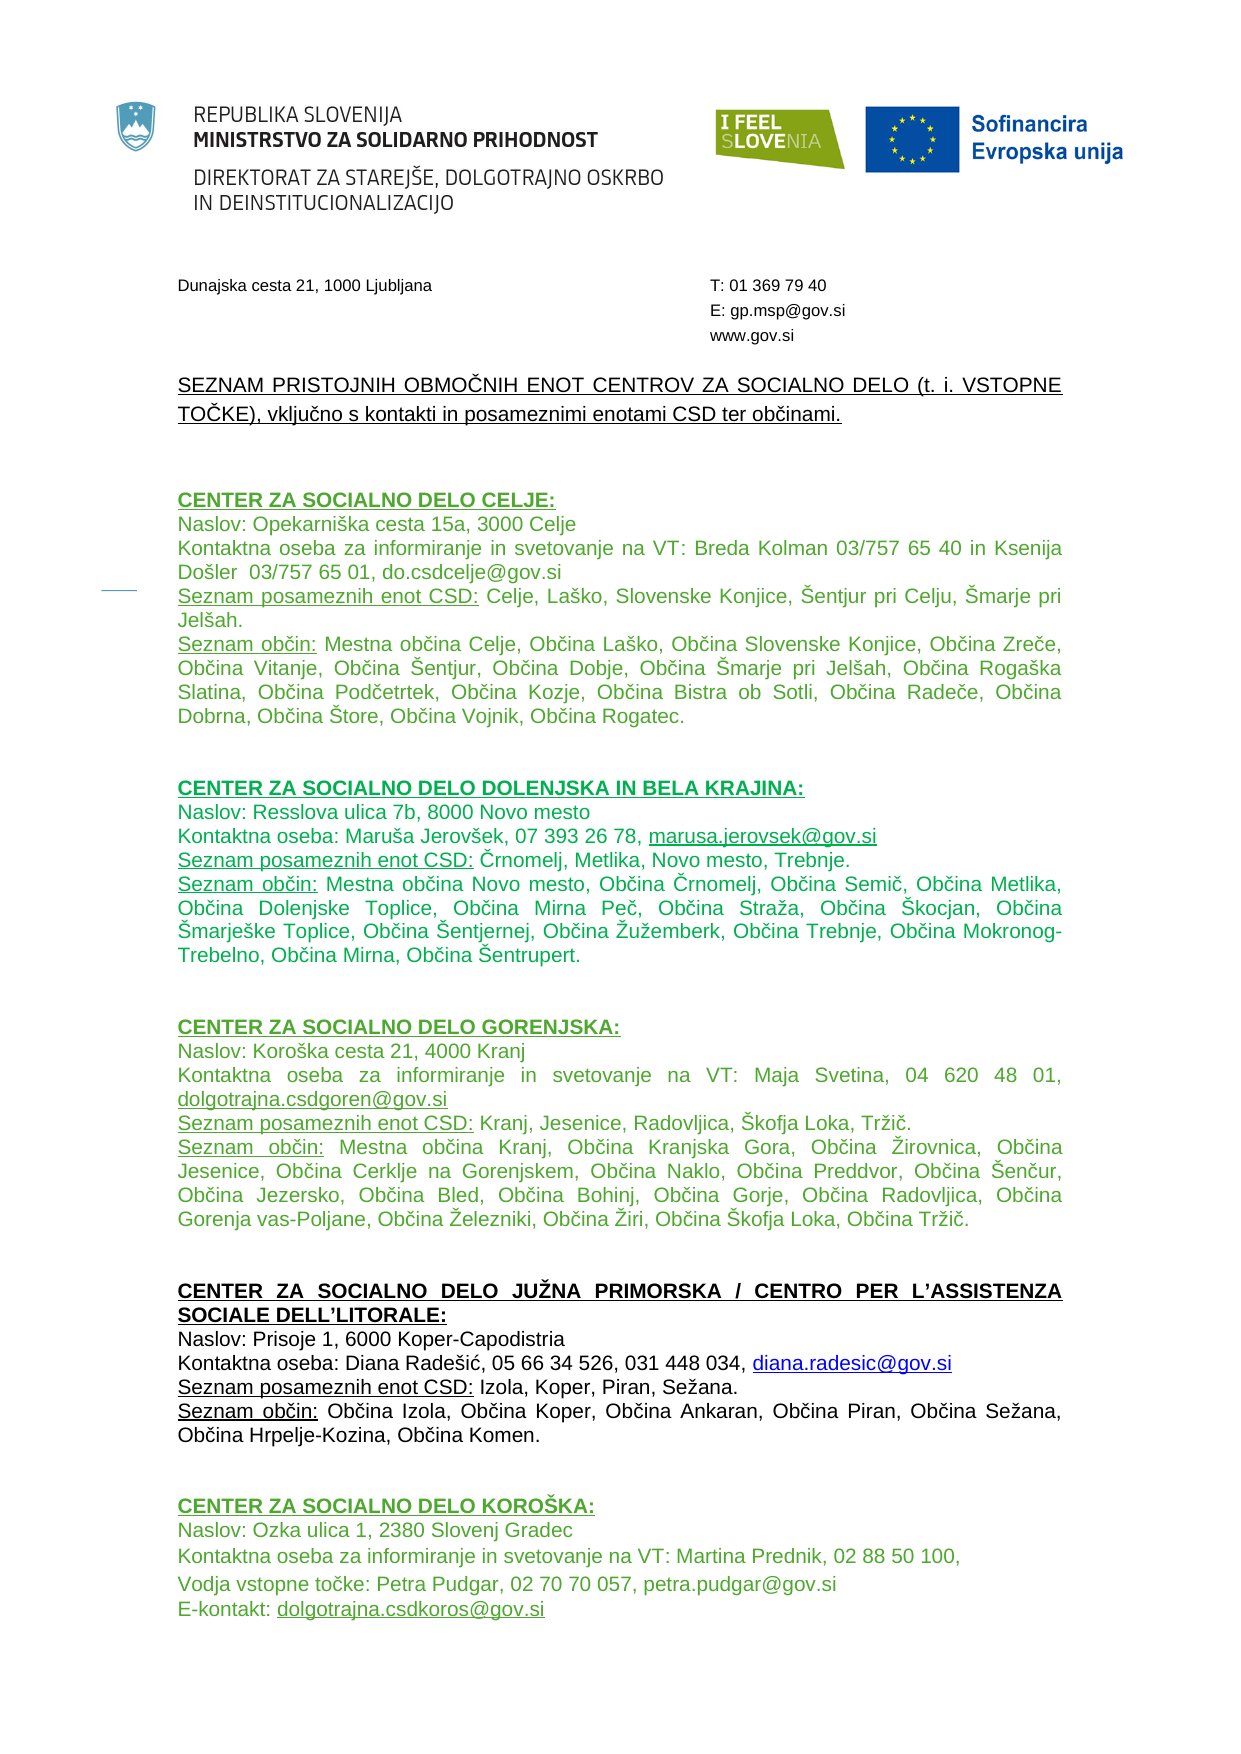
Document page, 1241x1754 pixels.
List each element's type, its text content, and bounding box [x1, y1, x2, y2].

text SEZNAM PRISTOJNIH OBMOČNIH ENOT CENTROV ZA SOCIALNO DELO (t. i. VSTOPNE TOČKE), vključno s kontakti in posameznimi enotami CSD ter občinami. [177, 395, 1063, 426]
text Naslov: Resslova ulica 7b, 8000 Novo mesto [177, 799, 1063, 823]
text Kontaktna oseba: Maruša Jerovšek, 07 393 26 78, marusa.jerovsek@gov.si [177, 823, 1063, 847]
text Seznam posameznih enot CSD: Kranj, Jesenice, Radovljica, Škofja Loka, Tržič. [177, 1111, 1063, 1135]
text CENTER ZA SOCIALNO DELO JUŽNA PRIMORSKA / CENTRO PER L’ASSISTENZA SOCIALE DELL’LITORALE: [177, 1279, 1063, 1300]
text CENTER ZA SOCIALNO DELO CELJE: [177, 488, 1063, 512]
text CENTER ZA SOCIALNO DELO GORENJSKA: [177, 1015, 1063, 1039]
text Seznam občin: Mestna občina Celje, Občina Laško, Občina Slovenske Konjice, Občina Zreče, Občina Vitanje, Občina Šentjur, Občina Dobje, Občina Šmarje pri Jelšah, Občina Rogaška Slatina, Občina Podčetrtek, Občina Kozje, Občina Bistra ob Sotli, Občina Radeče, Občina Dobrna, Občina Štore, Občina Vojnik, Občina Rogatec. [177, 632, 1063, 728]
text Kontaktna oseba za informiranje in svetovanje na VT: Maja Svetina, 04 620 48 01, dolgotrajna.csdgoren@gov.si [177, 1063, 1063, 1111]
text Seznam občin: Občina Izola, Občina Koper, Občina Ankaran, Občina Piran, Občina Sežana, Občina Hrpelje-Kozina, Občina Komen. [177, 1398, 1063, 1446]
text Vodja vstopne točke: Petra Pudgar, 02 70 70 057, petra.pudgar@gov.si [177, 1569, 1063, 1596]
text Seznam posameznih enot CSD: Celje, Laško, Slovenske Konjice, Šentjur pri Celju, Šmarje pri Jelšah. [177, 584, 1063, 632]
text CENTER ZA SOCIALNO DELO JUŽNA PRIMORSKA / CENTRO PER L’ASSISTENZA SOCIALE DELL’LITORALE: [177, 1301, 1063, 1327]
text Naslov: Ozka ulica 1, 2380 Slovenj Gradec [177, 1518, 1063, 1542]
text Seznam posameznih enot CSD: Izola, Koper, Piran, Sežana. [177, 1374, 1063, 1398]
text Seznam občin: Mestna občina Kranj, Občina Kranjska Gora, Občina Žirovnica, Občina Jesenice, Občina Cerklje na Gorenjskem, Občina Naklo, Občina Preddvor, Občina Šenčur, Občina Jezersko, Občina Bled, Občina Bohinj, Občina Gorje, Občina Radovljica, Občina Gorenja vas-Poljane, Občina Železniki, Občina Žiri, Občina Škofja Loka, Občina Tržič. [177, 1135, 1063, 1231]
text CENTER ZA SOCIALNO DELO KOROŠKA: [177, 1494, 1063, 1518]
picture [713, 102, 1125, 177]
picture [18, 0, 669, 240]
text Naslov: Prisoje 1, 6000 Koper-Capodistria [177, 1327, 1063, 1351]
text Kontaktna oseba za informiranje in svetovanje na VT: Breda Kolman 03/757 65 40 in Ksenija Došler 03/757 65 01, do.csdcelje@gov.si [177, 536, 1063, 584]
text Seznam posameznih enot CSD: Črnomelj, Metlika, Novo mesto, Trebnje. [177, 847, 1063, 871]
text Kontaktna oseba: Diana Radešić, 05 66 34 526, 031 448 034, diana.radesic@gov.si [177, 1351, 1063, 1374]
text Naslov: Opekarniška cesta 15a, 3000 Celje [177, 512, 1063, 536]
text SEZNAM PRISTOJNIH OBMOČNIH ENOT CENTROV ZA SOCIALNO DELO (t. i. VSTOPNE TOČKE), vključno s kontakti in posameznimi enotami CSD ter občinami. [177, 373, 1063, 394]
text Seznam občin: Mestna občina Novo mesto, Občina Črnomelj, Občina Semič, Občina Metlika, Občina Dolenjske Toplice, Občina Mirna Peč, Občina Straža, Občina Škocjan, Občina Šmarješke Toplice, Občina Šentjernej, Občina Žužemberk, Občina Trebnje, Občina Mokronog-Trebelno, Občina Mirna, Občina Šentrupert. [177, 871, 1063, 967]
text E-kontakt: dolgotrajna.csdkoros@gov.si [177, 1596, 1063, 1620]
text Kontaktna oseba za informiranje in svetovanje na VT: Martina Prednik, 02 88 50 100, [177, 1542, 1063, 1569]
text Naslov: Koroška cesta 21, 4000 Kranj [177, 1039, 1063, 1063]
text CENTER ZA SOCIALNO DELO DOLENJSKA IN BELA KRAJINA: [177, 776, 1063, 799]
